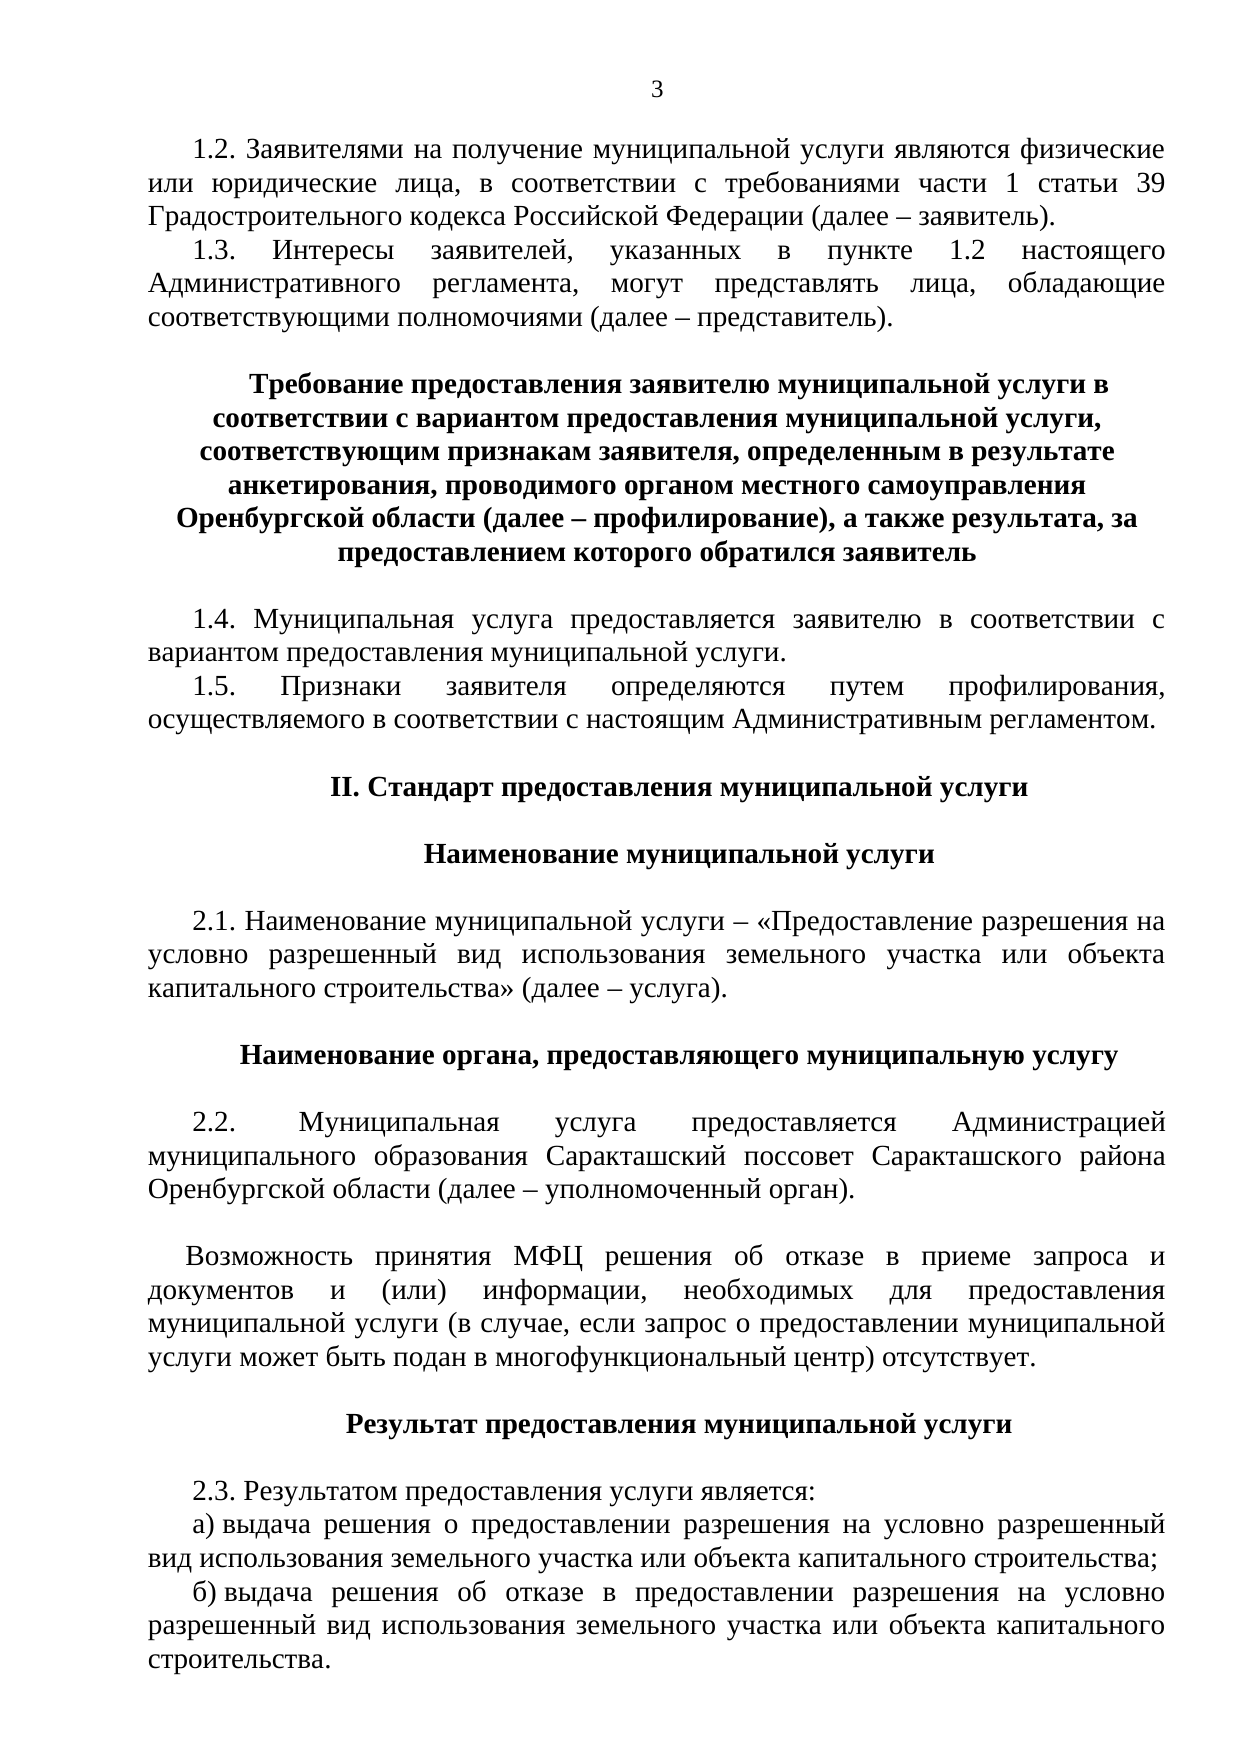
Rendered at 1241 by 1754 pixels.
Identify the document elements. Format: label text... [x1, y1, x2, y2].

text 2.2. Муниципальная услуга предоставляется Администрацией муниципального образования Саракташский поссовет Саракташского района Оренбургской области (далее – уполномоченный орган). [148, 1104, 1166, 1205]
text Наименование органа, предоставляющего муниципальную услугу [148, 1037, 1166, 1071]
text а) выдача решения о предоставлении разрешения на условно разрешенный вид использования земельного участка или объекта капитального строительства; [148, 1507, 1166, 1574]
text II. Стандарт предоставления муниципальной услуги [148, 769, 1166, 802]
text Требование предоставления заявителю муниципальной услуги в соответствии с вариантом предоставления муниципальной услуги, соответствующим признакам заявителя, определенным в результате анкетирования, проводимого органом местного самоуправления Оренбургской области (далее – профилирование), а также результата, за предоставлением которого обратился заявитель [148, 366, 1166, 567]
text б) выдача решения об отказе в предоставлении разрешения на условно разрешенный вид использования земельного участка или объекта капитального строительства. [148, 1574, 1166, 1674]
text 1.4. Муниципальная услуга предоставляется заявителю в соответствии с вариантом предоставления муниципальной услуги. [148, 601, 1166, 668]
text Наименование муниципальной услуги [148, 836, 1166, 869]
text 1.2. Заявителями на получение муниципальной услуги являются физические или юридические лица, в соответствии с требованиями части 1 статьи 39 Градостроительного кодекса Российской Федерации (далее – заявитель). [148, 131, 1166, 232]
text 2.3. Результатом предоставления услуги является: [148, 1473, 1166, 1507]
text Результат предоставления муниципальной услуги [148, 1406, 1166, 1439]
text 1.3. Интересы заявителей, указанных в пункте 1.2 настоящего Административного регламента, могут представлять лица, обладающие соответствующими полномочиями (далее – представитель). [148, 232, 1166, 333]
text Возможность принятия МФЦ решения об отказе в приеме запроса и документов и (или) информации, необходимых для предоставления муниципальной услуги (в случае, если запрос о предоставлении муниципальной услуги может быть подан в многофункциональный центр) отсутствует. [148, 1238, 1166, 1372]
text 1.5. Признаки заявителя определяются путем профилирования, осуществляемого в соответствии с настоящим Административным регламентом. [148, 668, 1166, 735]
text 2.1. Наименование муниципальной услуги – «Предоставление разрешения на условно разрешенный вид использования земельного участка или объекта капитального строительства» (далее – услуга). [148, 903, 1166, 1003]
